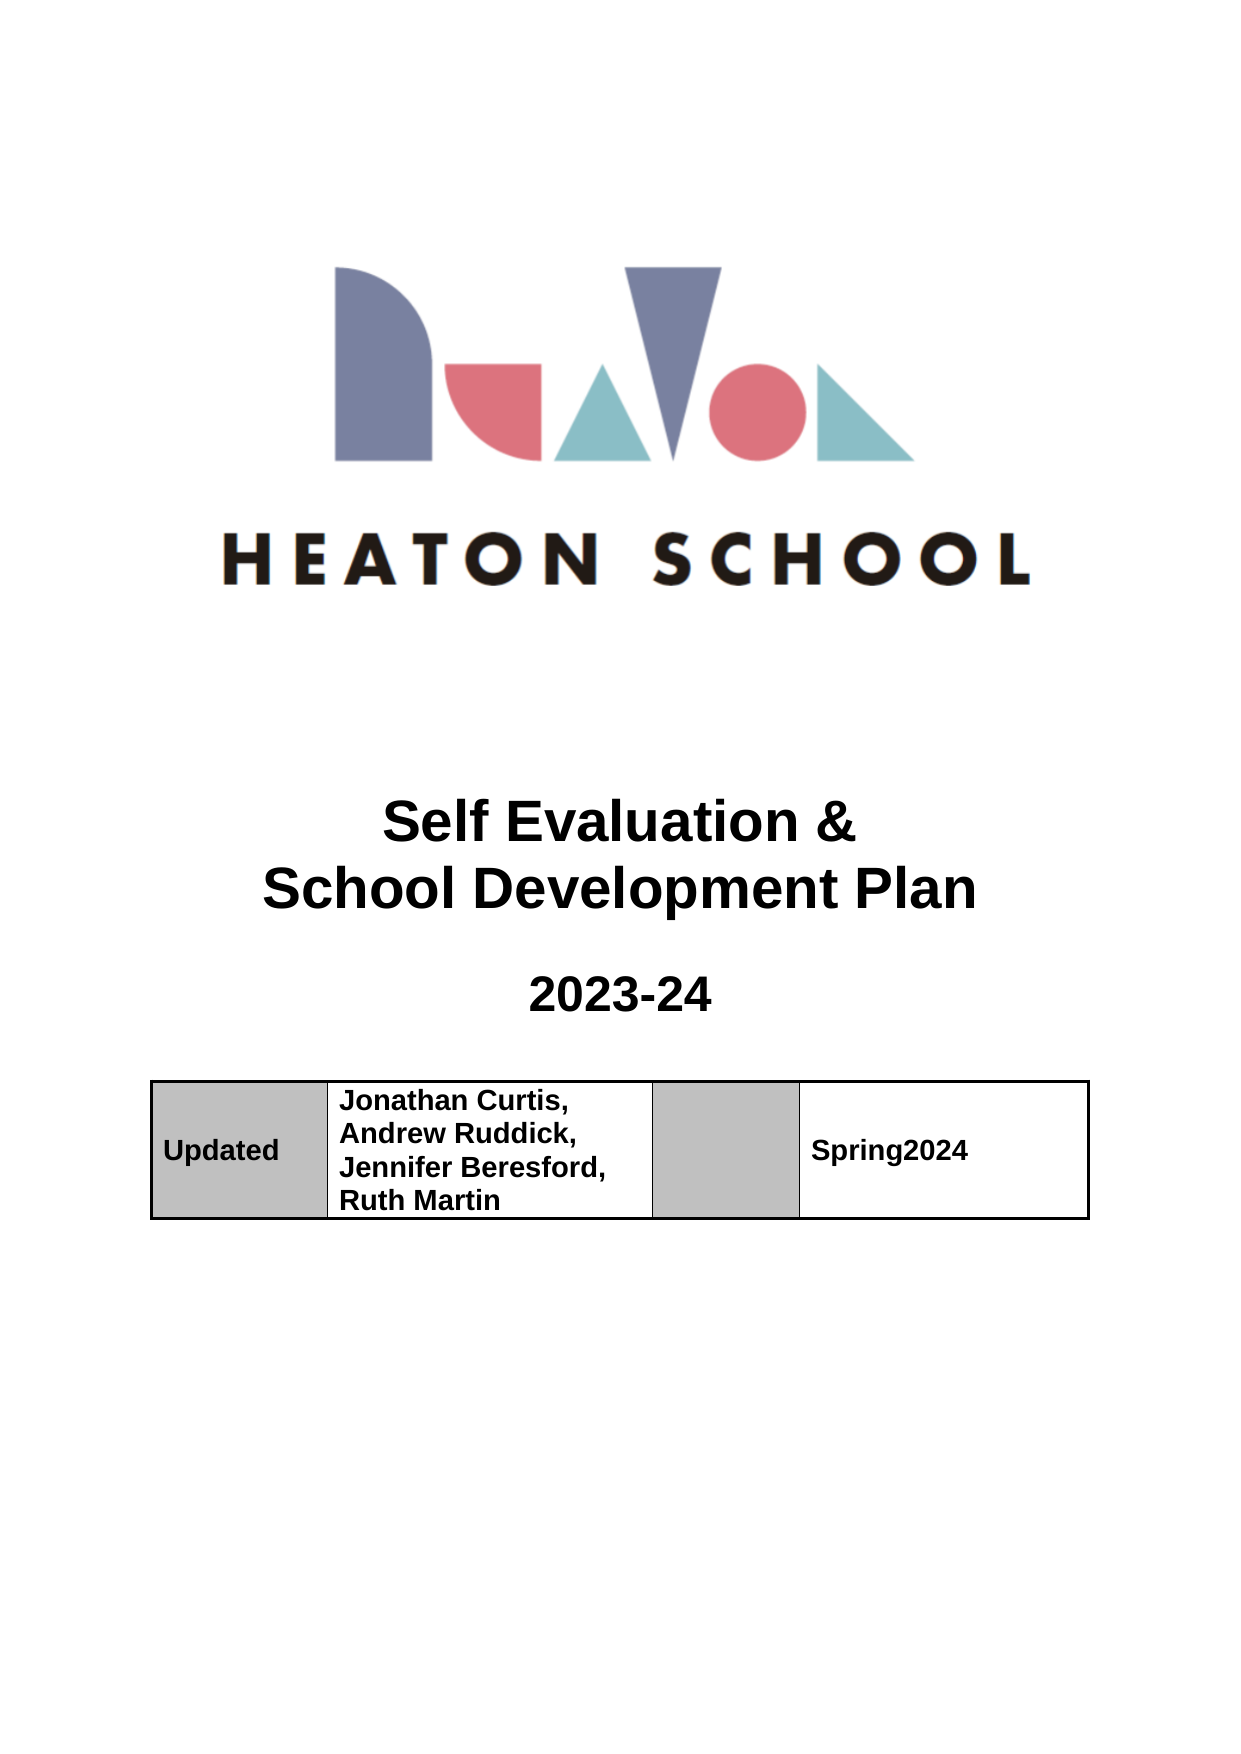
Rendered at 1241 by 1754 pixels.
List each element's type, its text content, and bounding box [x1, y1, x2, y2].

table_header [653, 1083, 799, 1217]
text 2023-24 [150, 964, 1090, 1022]
table_header 2024 [800, 1083, 1087, 1217]
table_header Updated [153, 1083, 327, 1217]
text School Development Plan [150, 854, 1090, 921]
text Self Evaluation & [150, 787, 1090, 854]
table_header Jonathan Curtis, Andrew Ruddick, Jennifer Beresford, Ruth Martin [328, 1083, 652, 1217]
picture [150, 196, 1091, 616]
